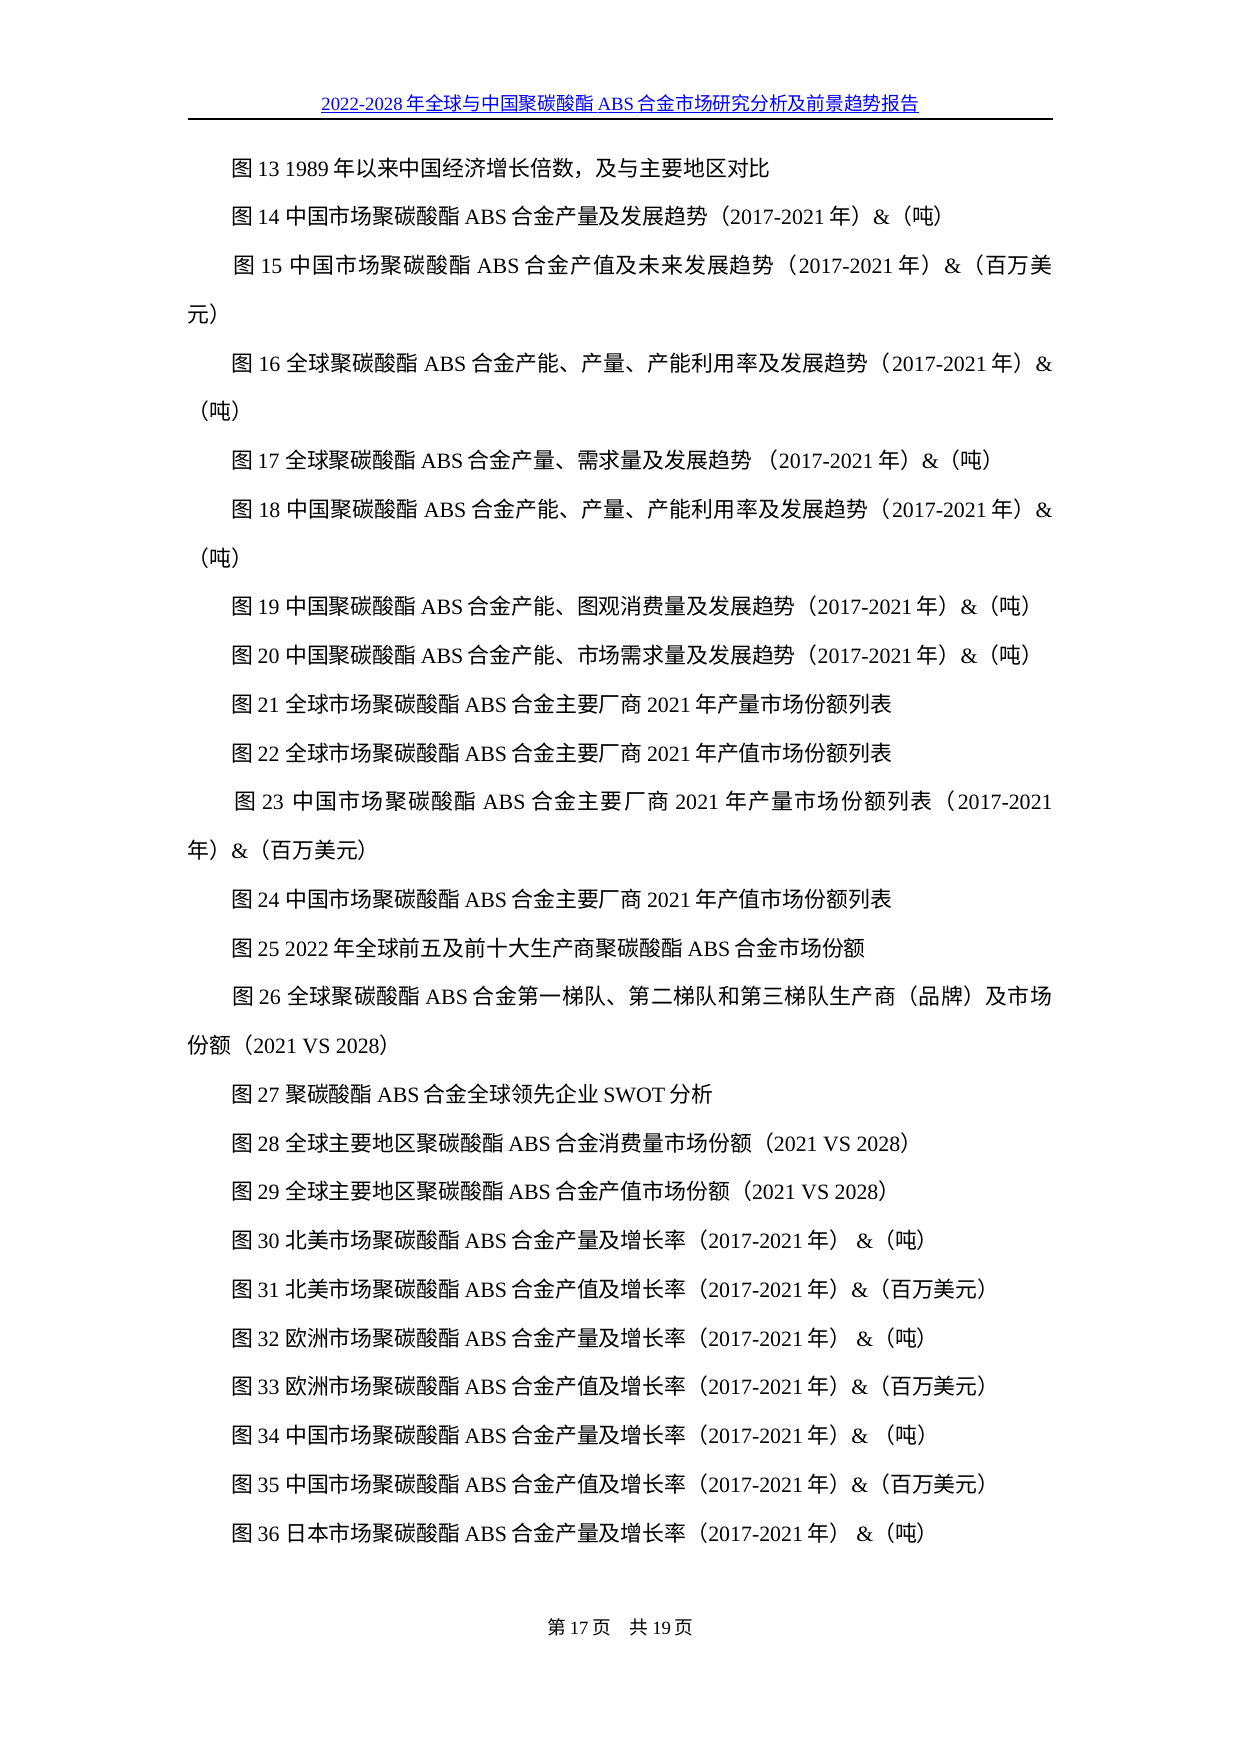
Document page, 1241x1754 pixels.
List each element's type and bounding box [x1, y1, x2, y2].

text [187, 150, 1053, 1548]
